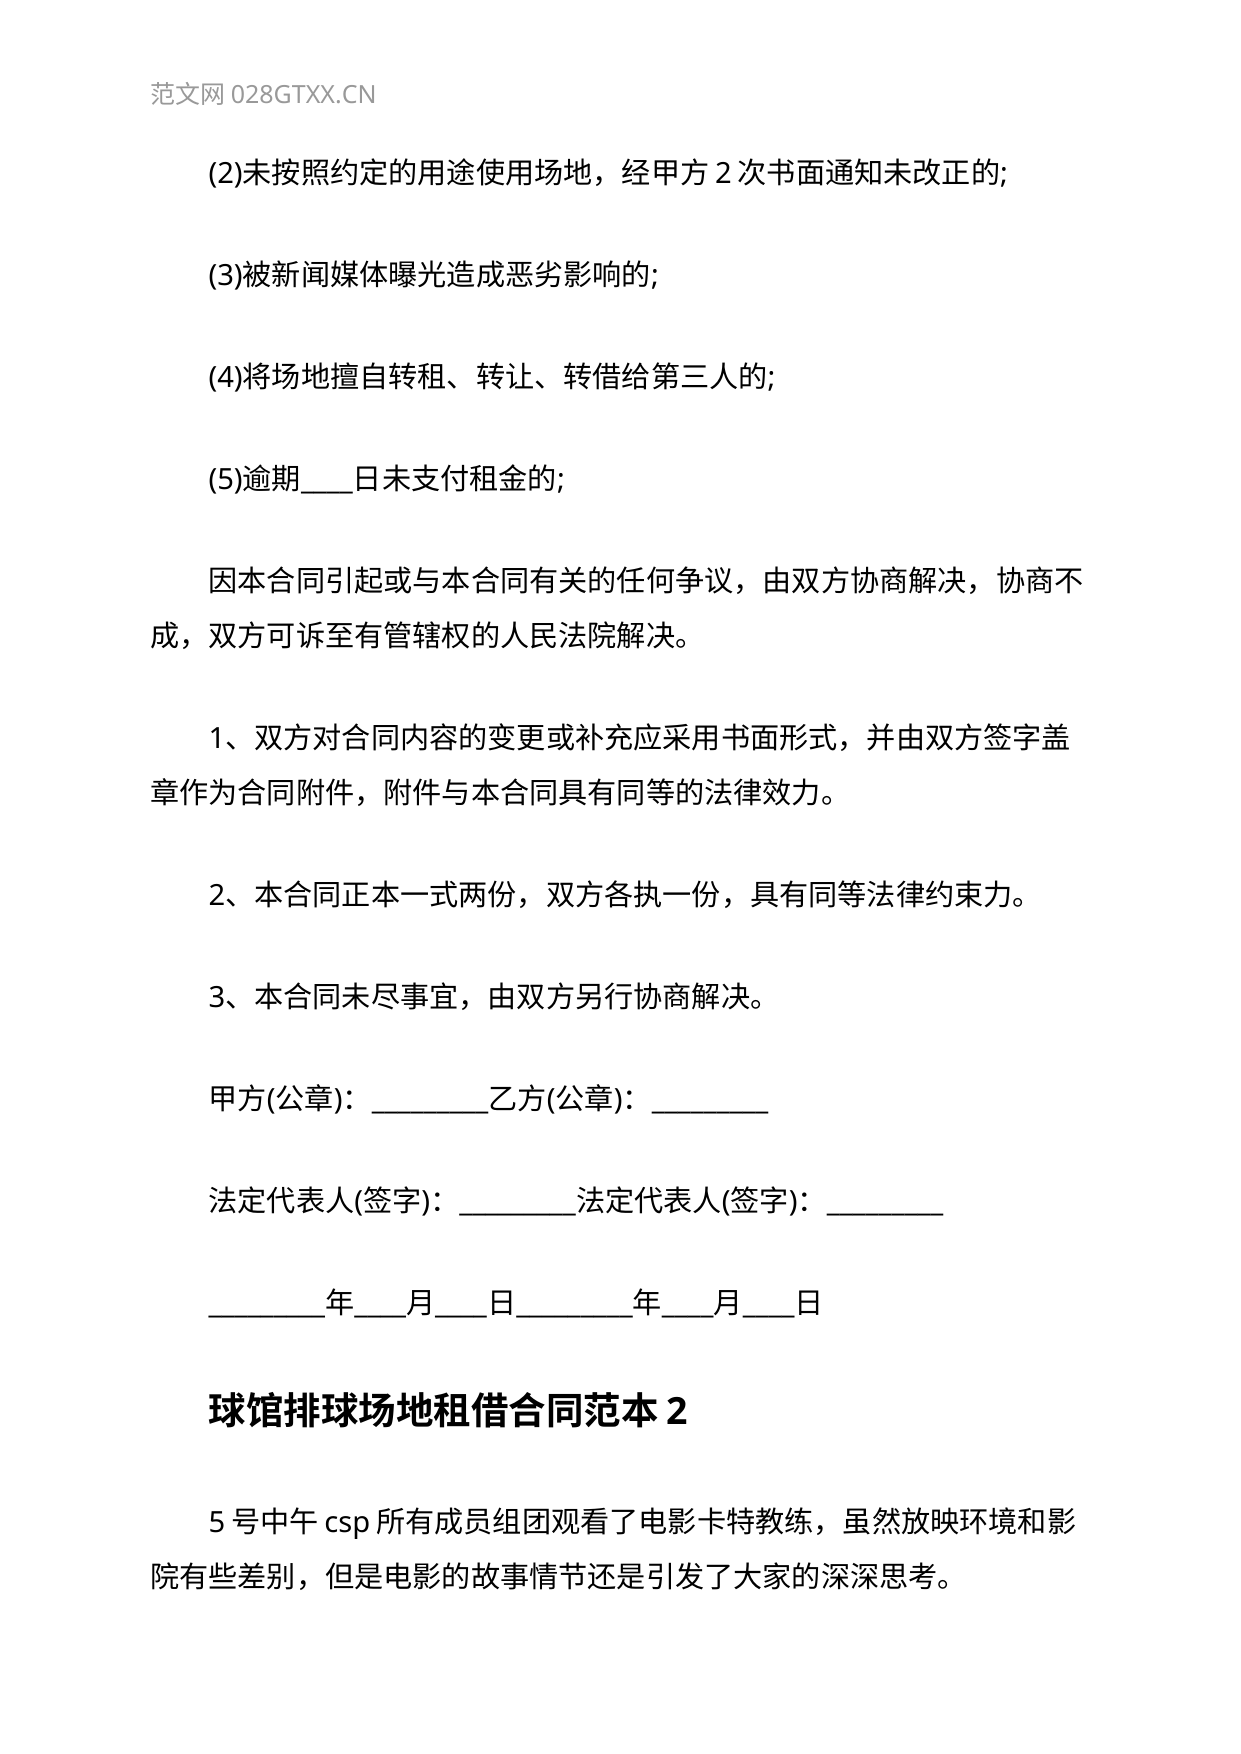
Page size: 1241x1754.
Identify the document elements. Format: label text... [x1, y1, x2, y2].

text 3、本合同未尽事宜，由双方另行协商解决。 [150, 973, 1090, 1016]
text (5)逾期____日未支付租金的; [150, 456, 1090, 498]
text 因本合同引起或与本合同有关的任何争议，由双方协商解决，协商不成，双方可诉至有管辖权的人民法院解决。 [150, 558, 1090, 655]
text (3)被新闻媒体曝光造成恶劣影响的; [150, 252, 1090, 294]
text (2)未按照约定的用途使用场地，经甲方2次书面通知未改正的; [150, 150, 1090, 192]
text _________年____月____日_________年____月____日 [150, 1279, 1090, 1322]
text (4)将场地擅自转租、转让、转借给第三人的; [150, 354, 1090, 396]
text 甲方(公章)：_________乙方(公章)：_________ [150, 1075, 1090, 1118]
text 1、双方对合同内容的变更或补充应采用书面形式，并由双方签字盖章作为合同附件，附件与本合同具有同等的法律效力。 [150, 714, 1090, 812]
text 球馆排球场地租借合同范本2 [150, 1381, 1090, 1436]
text 2、本合同正本一式两份，双方各执一份，具有同等法律约束力。 [150, 871, 1090, 914]
text 5号中午csp所有成员组团观看了电影卡特教练，虽然放映环境和影院有些差别，但是电影的故事情节还是引发了大家的深深思考。 [150, 1499, 1090, 1596]
text 法定代表人(签字)：_________法定代表人(签字)：_________ [150, 1177, 1090, 1220]
